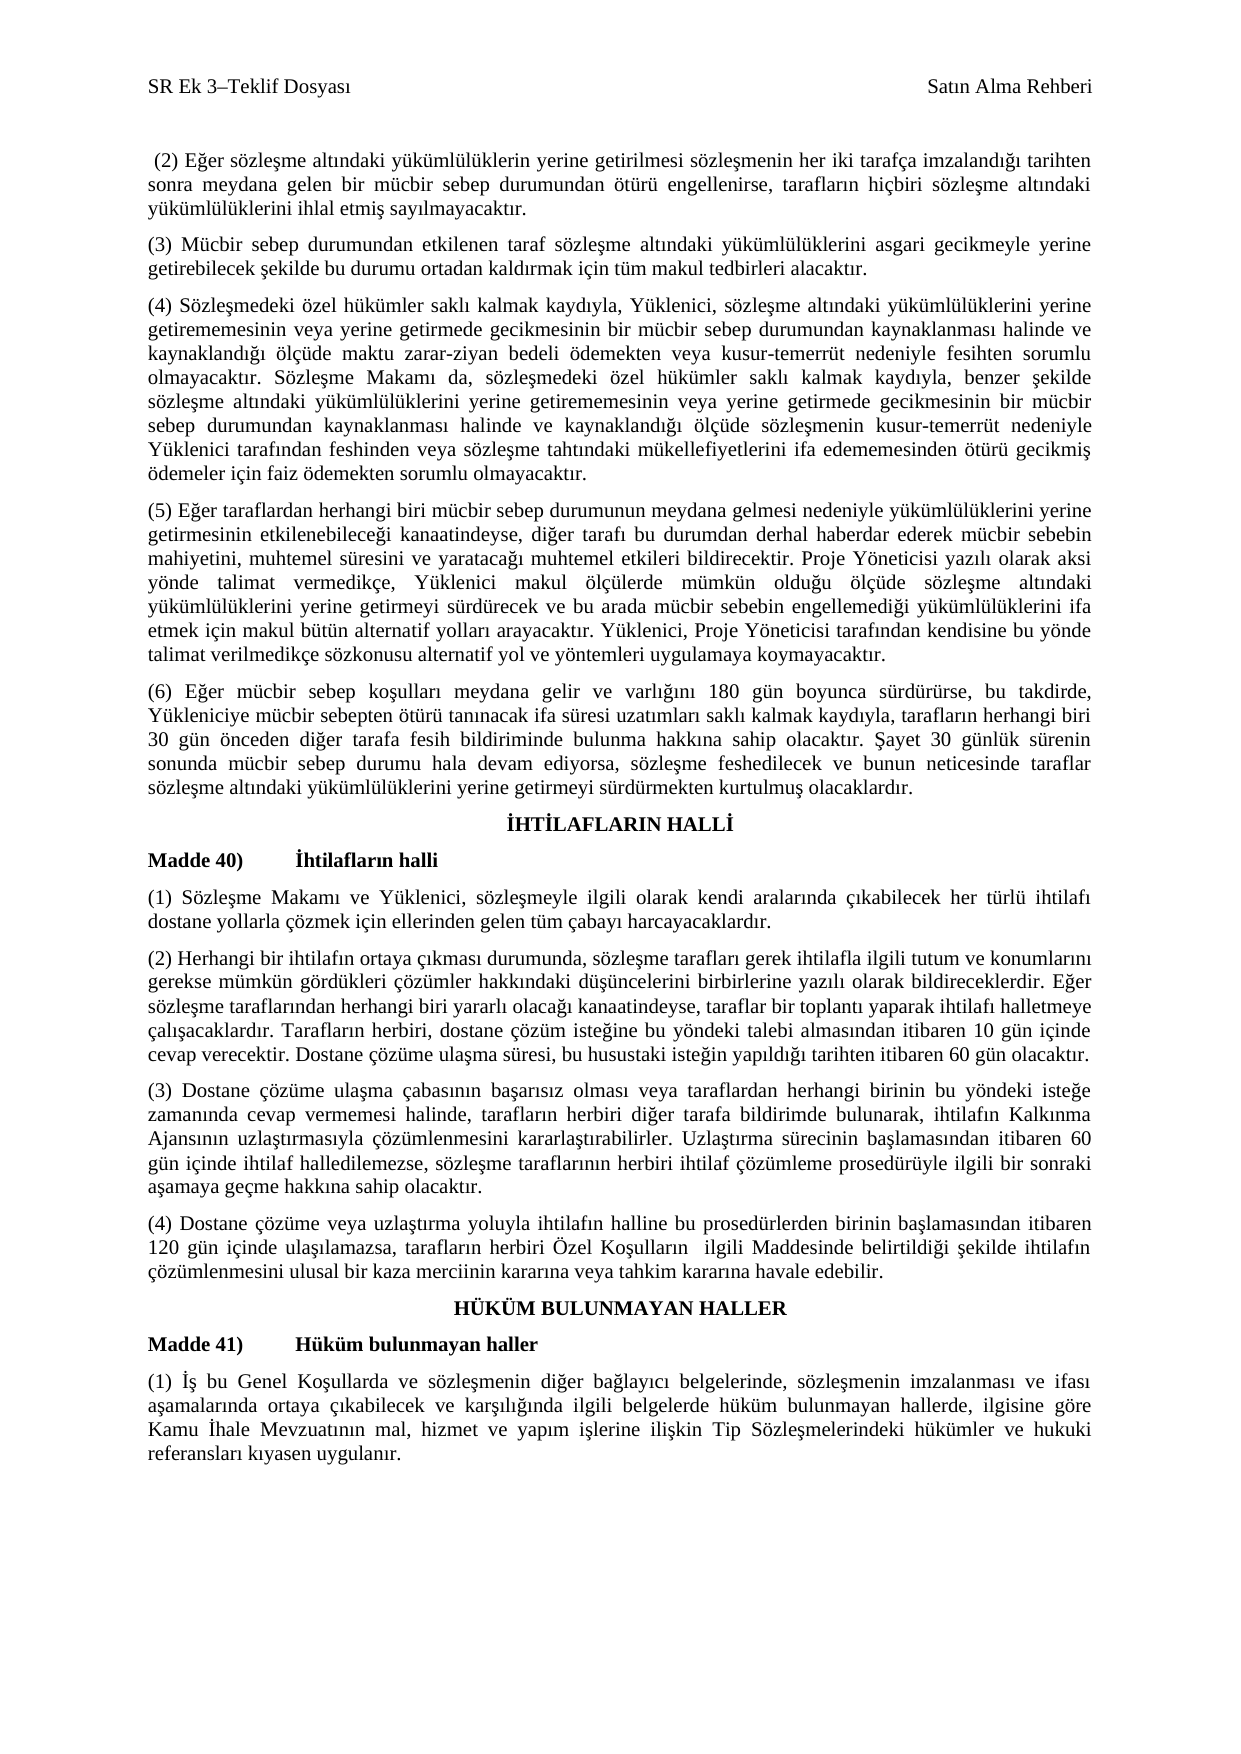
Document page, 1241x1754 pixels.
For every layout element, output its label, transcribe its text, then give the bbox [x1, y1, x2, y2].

text (4) Dostane çözüme veya uzlaştırma yoluyla ihtilafın halline bu prosedürlerden birinin başlamasından itibaren 120 gün içinde ulaşılamazsa, tarafların herbiri Özel Koşulların ilgili Maddesinde belirtildiği şekilde ihtilafın çözümlenmesini ulusal bir kaza merciinin kararına veya tahkim kararına havale edebilir. [148, 1211, 1093, 1283]
text HÜKÜM BULUNMAYAN HALLER [148, 1296, 1093, 1320]
text (1) Sözleşme Makamı ve Yüklenici, sözleşmeyle ilgili olarak kendi aralarında çıkabilecek her türlü ihtilafı dostane yollarla çözmek için ellerinden gelen tüm çabayı harcayacaklardır. [148, 885, 1093, 933]
text İHTİLAFLARIN HALLİ [148, 812, 1093, 836]
text (3) Dostane çözüme ulaşma çabasının başarısız olması veya taraflardan herhangi birinin bu yöndeki isteğe zamanında cevap vermemesi halinde, tarafların herbiri diğer tarafa bildirimde bulunarak, ihtilafın Kalkınma Ajansının uzlaştırmasıyla çözümlenmesini kararlaştırabilirler. Uzlaştırma sürecinin başlamasından itibaren 60 gün içinde ihtilaf halledilemezse, sözleşme taraflarının herbiri ihtilaf çözümleme prosedürüyle ilgili bir sonraki aşamaya geçme hakkına sahip olacaktır. [148, 1078, 1093, 1198]
text (4) Sözleşmedeki özel hükümler saklı kalmak kaydıyla, Yüklenici, sözleşme altındaki yükümlülüklerini yerine getirememesinin veya yerine getirmede gecikmesinin bir mücbir sebep durumundan kaynaklanması halinde ve kaynaklandığı ölçüde maktu zarar-ziyan bedeli ödemekten veya kusur-temerrüt nedeniyle fesihten sorumlu olmayacaktır. Sözleşme Makamı da, sözleşmedeki özel hükümler saklı kalmak kaydıyla, benzer şekilde sözleşme altındaki yükümlülüklerini yerine getirememesinin veya yerine getirmede gecikmesinin bir mücbir sebep durumundan kaynaklanması halinde ve kaynaklandığı ölçüde sözleşmenin kusur-temerrüt nedeniyle Yüklenici tarafından feshinden veya sözleşme tahtındaki mükellefiyetlerini ifa edememesinden ötürü gecikmiş ödemeler için faiz ödemekten sorumlu olmayacaktır. [148, 293, 1093, 485]
text (5) Eğer taraflardan herhangi biri mücbir sebep durumunun meydana gelmesi nedeniyle yükümlülüklerini yerine getirmesinin etkilenebileceği kanaatindeyse, diğer tarafı bu durumdan derhal haberdar ederek mücbir sebebin mahiyetini, muhtemel süresini ve yaratacağı muhtemel etkileri bildirecektir. Proje Yöneticisi yazılı olarak aksi yönde talimat vermedikçe, Yüklenici makul ölçülerde mümkün olduğu ölçüde sözleşme altındaki yükümlülüklerini yerine getirmeyi sürdürecek ve bu arada mücbir sebebin engellemediği yükümlülüklerini ifa etmek için makul bütün alternatif yolları arayacaktır. Yüklenici, Proje Yöneticisi tarafından kendisine bu yönde talimat verilmedikçe sözkonusu alternatif yol ve yöntemleri uygulamaya koymayacaktır. [148, 498, 1093, 666]
text (2) Herhangi bir ihtilafın ortaya çıkması durumunda, sözleşme tarafları gerek ihtilafla ilgili tutum ve konumlarını gerekse mümkün gördükleri çözümler hakkındaki düşüncelerini birbirlerine yazılı olarak bildireceklerdir. Eğer sözleşme taraflarından herhangi biri yararlı olacağı kanaatindeyse, taraflar bir toplantı yaparak ihtilafı halletmeye çalışacaklardır. Tarafların herbiri, dostane çözüm isteğine bu yöndeki talebi almasından itibaren 10 gün içinde cevap verecektir. Dostane çözüme ulaşma süresi, bu husustaki isteğin yapıldığı tarihten itibaren 60 gün olacaktır. [148, 945, 1093, 1066]
list Hüküm bulunmayan haller [148, 1332, 1093, 1356]
text (1) İş bu Genel Koşullarda ve sözleşmenin diğer bağlayıcı belgelerinde, sözleşmenin imzalanması ve ifası aşamalarında ortaya çıkabilecek ve karşılığında ilgili belgelerde hüküm bulunmayan hallerde, ilgisine göre Kamu İhale Mevzuatının mal, hizmet ve yapım işlerine ilişkin Tip Sözleşmelerindeki hükümler ve hukuki referansları kıyasen uygulanır. [148, 1369, 1093, 1465]
text (2) Eğer sözleşme altındaki yükümlülüklerin yerine getirilmesi sözleşmenin her iki tarafça imzalandığı tarihten sonra meydana gelen bir mücbir sebep durumundan ötürü engellenirse, tarafların hiçbiri sözleşme altındaki yükümlülüklerini ihlal etmiş sayılmayacaktır. [148, 148, 1093, 220]
text (6) Eğer mücbir sebep koşulları meydana gelir ve varlığını 180 gün boyunca sürdürürse, bu takdirde, Yükleniciye mücbir sebepten ötürü tanınacak ifa süresi uzatımları saklı kalmak kaydıyla, tarafların herhangi biri 30 gün önceden diğer tarafa fesih bildiriminde bulunma hakkına sahip olacaktır. Şayet 30 günlük sürenin sonunda mücbir sebep durumu hala devam ediyorsa, sözleşme feshedilecek ve bunun neticesinde taraflar sözleşme altındaki yükümlülüklerini yerine getirmeyi sürdürmekten kurtulmuş olacaklardır. [148, 679, 1093, 799]
list İhtilafların halli [148, 848, 1093, 872]
text (3) Mücbir sebep durumundan etkilenen taraf sözleşme altındaki yükümlülüklerini asgari gecikmeyle yerine getirebilecek şekilde bu durumu ortadan kaldırmak için tüm makul tedbirleri alacaktır. [148, 232, 1093, 280]
